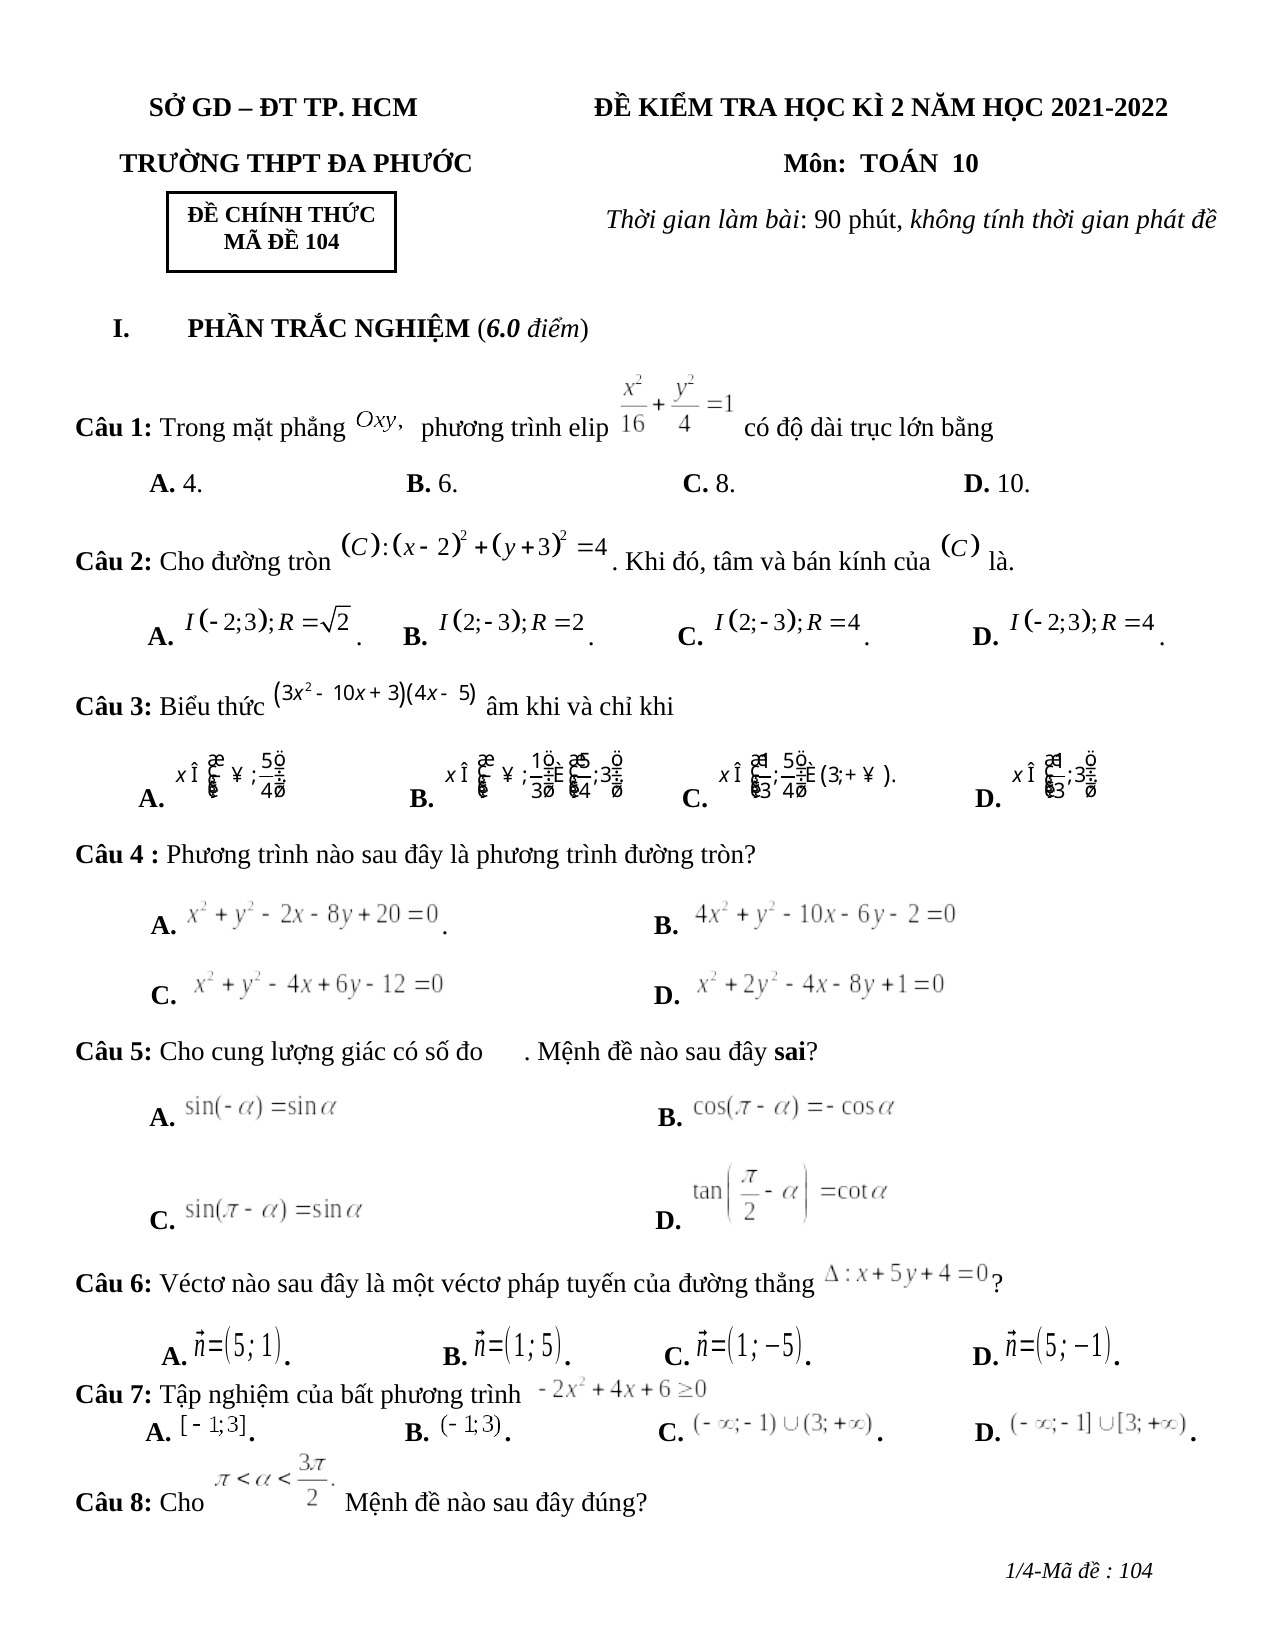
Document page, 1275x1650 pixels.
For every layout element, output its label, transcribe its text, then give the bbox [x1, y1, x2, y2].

table_header SỞ GD – ĐT TP. HCM TRƯỜNG THPT ĐA PHƯỚC [40, 66, 527, 234]
text Câu 8: Cho Mệnh đề nào sau đây đúng? [75, 1447, 1200, 1517]
text Câu 1: Trong mặt phẳng phương trình elip có độ dài trục lớn bằng [75, 368, 1200, 442]
text Câu 2: Cho đường tròn . Khi đó, tâm và bán kính của là. [75, 523, 1200, 576]
text Câu 5: Cho cung lượng giác có số đo . Mệnh đề nào sau đây sai? [75, 1035, 1200, 1066]
text Câu 4 : Phương trình nào sau đây là phương trình đường tròn? [75, 838, 1200, 869]
text A. B. [75, 1091, 1200, 1132]
text C. D. [103, 965, 1200, 1010]
text A. . B. . C. . D. . [75, 601, 1200, 651]
text A. . B. [103, 894, 1200, 940]
text Câu 3: Biểu thức âm khi và chỉ khi [75, 676, 1200, 721]
text Câu 6: Véctơ nào sau đây là một véctơ pháp tuyến của đường thẳng ? [75, 1260, 1200, 1298]
text A. . B. . C. . D. . [75, 1323, 1200, 1371]
text Câu 7: Tập nghiệm của bất phương trình [75, 1371, 1200, 1409]
text A. 4. B. 6. C. 8. D. 10. [75, 467, 1200, 498]
text C. D. [75, 1157, 1200, 1235]
text A. B. C. D. [75, 746, 1200, 813]
table_header ĐỀ KIỂM TRA HỌC KÌ 2 NĂM HỌC 2021-2022 Môn: TOÁN 10 Thời gian làm bài: 90 phút, không tính thời gian phát đề [527, 66, 1236, 234]
list PHẦN TRẮC NGHIỆM (6.0 điểm) [112, 312, 1200, 343]
text A. . B. . C. . D. . [75, 1409, 1200, 1447]
